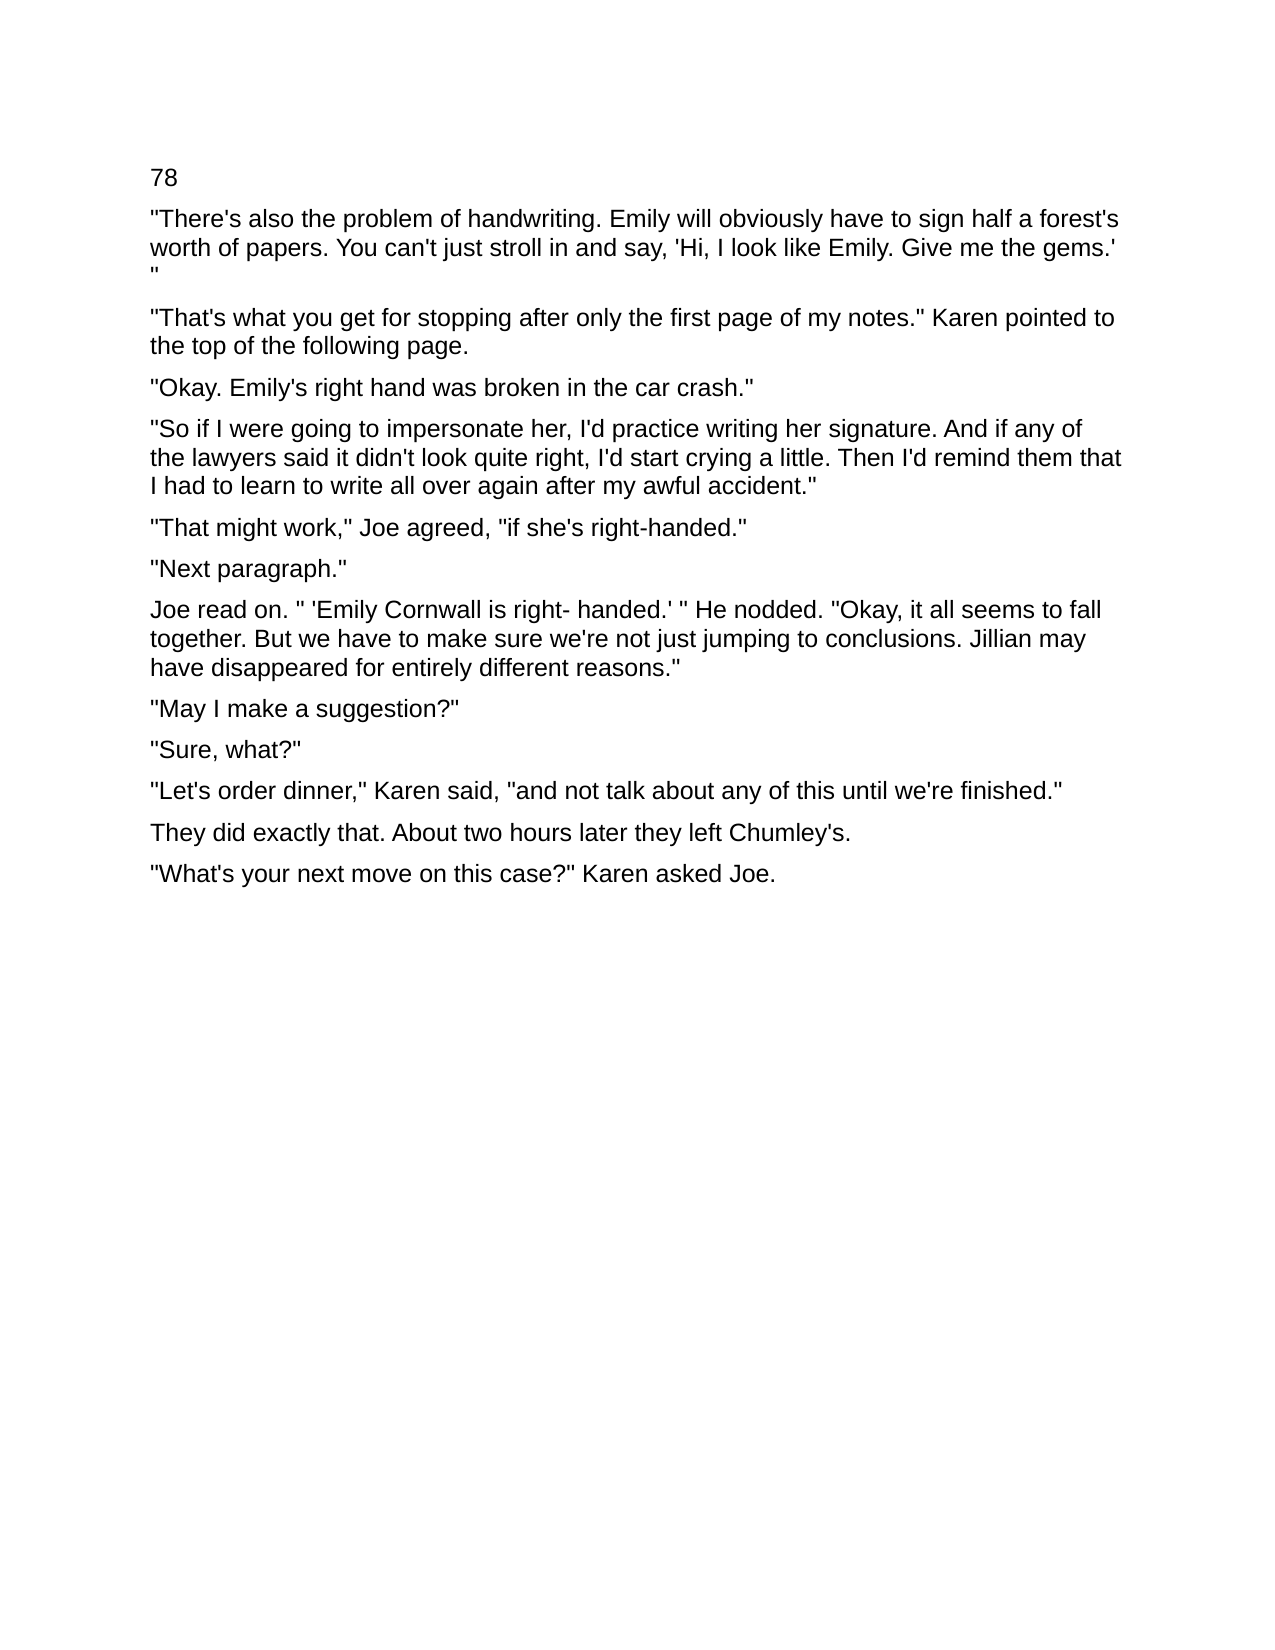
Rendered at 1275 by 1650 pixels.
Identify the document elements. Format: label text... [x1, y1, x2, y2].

text "What's your next move on this case?" Karen asked Joe. [150, 859, 1125, 887]
text Joe read on. " 'Emily Cornwall is right- handed.' " He nodded. "Okay, it all seems to fall together. But we have to make sure we're not just jumping to conclusions. Jillian may have disappeared for entirely different reasons." [150, 595, 1125, 681]
text 78 [150, 162, 1125, 191]
text "There's also the problem of handwriting. Emily will obviously have to sign half a forest's worth of papers. You can't just stroll in and say, 'Hi, I look like Emily. Give me the gems.' " [150, 204, 1125, 290]
text "That's what you get for stopping after only the first page of my notes." Karen pointed to the top of the following page. [150, 302, 1125, 360]
text "So if I were going to impersonate her, I'd practice writing her signature. And if any of the lawyers said it didn't look quite right, I'd start crying a little. Then I'd remind them that I had to learn to write all over again after my awful accident." [150, 414, 1125, 500]
text They did exactly that. About two hours later they left Chumley's. [150, 817, 1125, 846]
text "Next paragraph." [150, 554, 1125, 582]
text "Sure, what?" [150, 735, 1125, 764]
text "That might work," Joe agreed, "if she's right-handed." [150, 512, 1125, 541]
text "Let's order dinner," Karen said, "and not talk about any of this until we're finished." [150, 776, 1125, 805]
text "May I make a suggestion?" [150, 694, 1125, 722]
text "Okay. Emily's right hand was broken in the car crash." [150, 372, 1125, 401]
